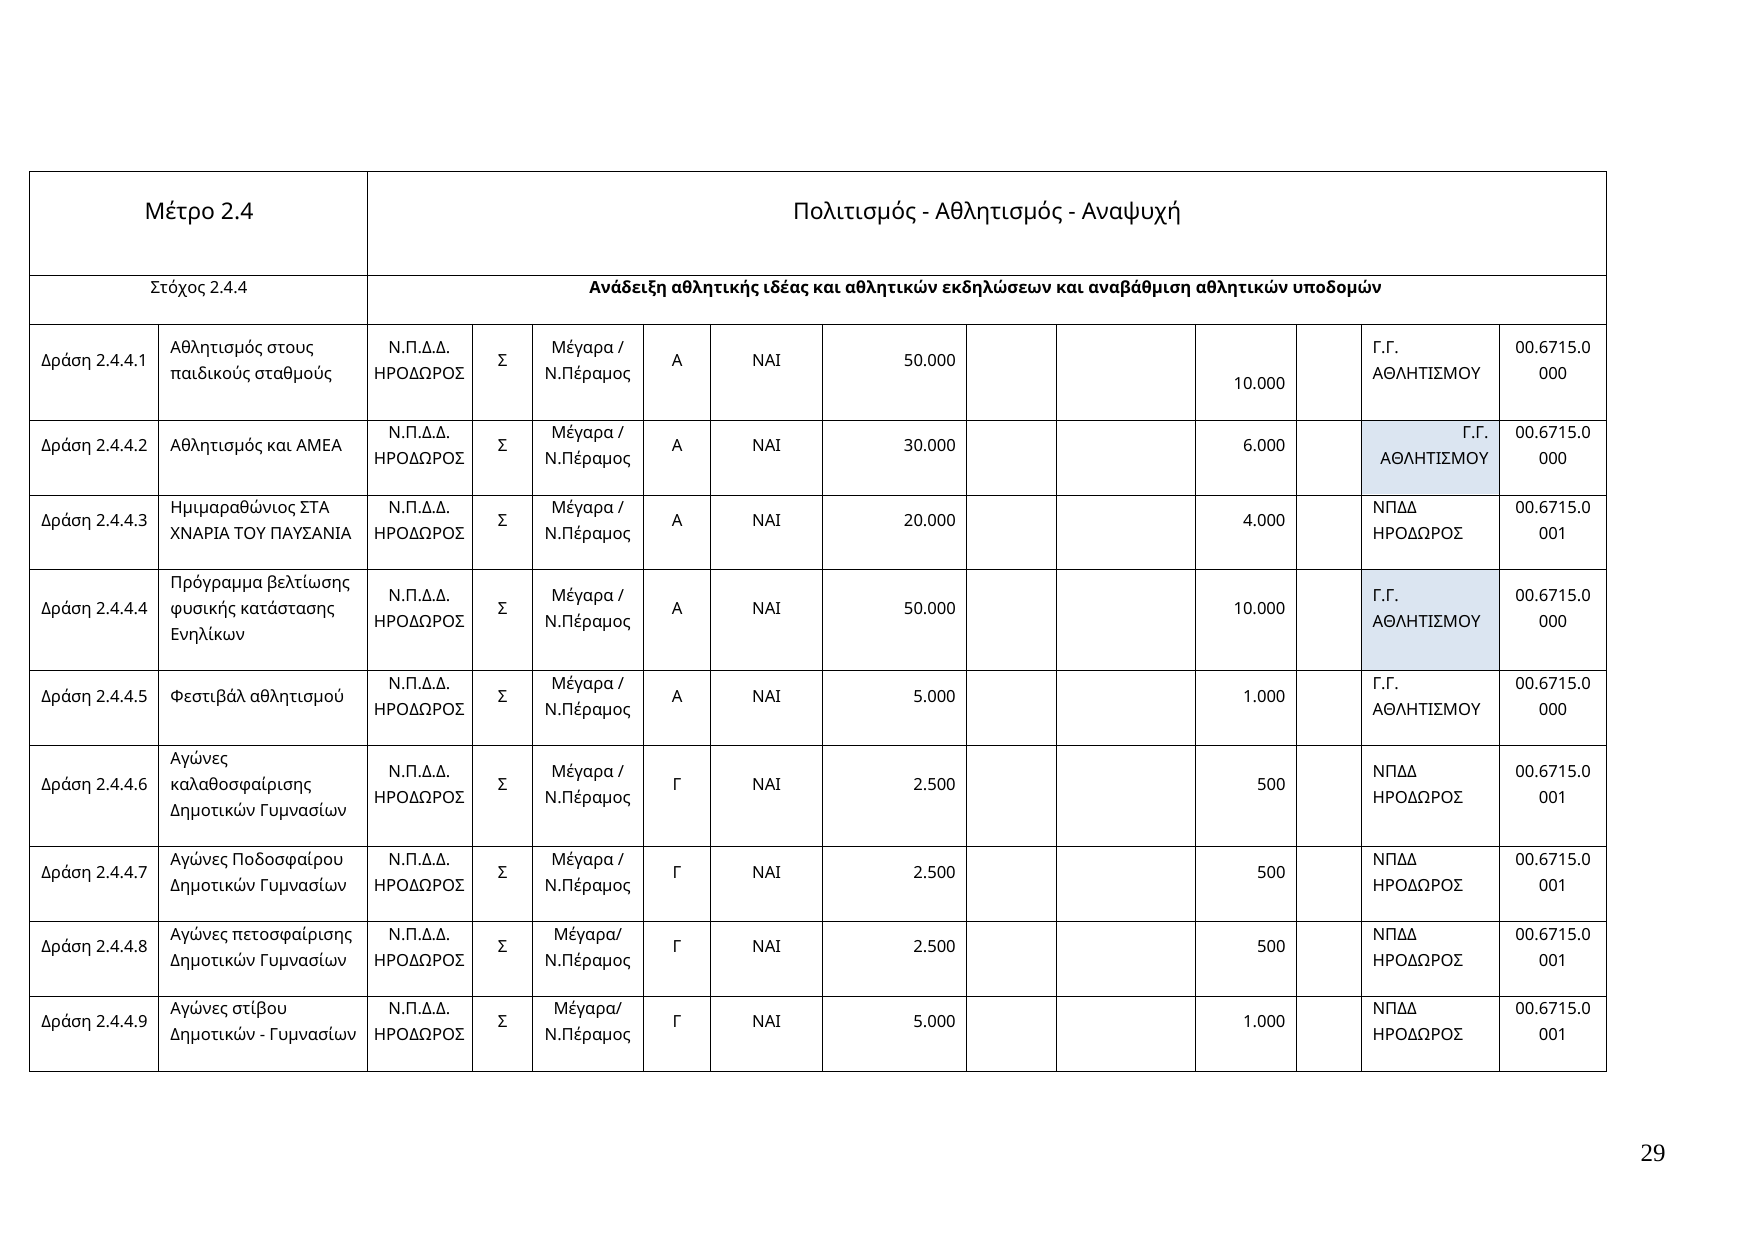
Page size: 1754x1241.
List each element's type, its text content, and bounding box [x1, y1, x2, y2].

table_cell Ν.Π.Δ.Δ. ΗΡΟΔΩΡΟΣ [368, 325, 472, 419]
table_cell Ανάδειξη αθλητικής ιδέας και αθλητικών εκδηλώσεων και αναβάθμιση αθλητικών υποδομών [368, 276, 1606, 324]
table_cell ΝΑΙ [711, 847, 822, 921]
table_cell 00.6715.0001 [1500, 496, 1606, 569]
table_header Πολιτισμός - Αθλητισμός - Αναψυχή [368, 172, 1606, 275]
table_cell 10.000 [1196, 570, 1296, 670]
table_cell ΝΑΙ [711, 496, 822, 569]
table_cell ΝΠΔΔ ΗΡΟΔΩΡΟΣ [1362, 922, 1499, 996]
table_cell ΝΑΙ [711, 325, 822, 419]
table_cell Γ [644, 997, 710, 1071]
table_cell [1297, 421, 1361, 494]
table_cell Σ [473, 847, 532, 921]
table_cell Γ [644, 922, 710, 996]
table_cell ΝΑΙ [711, 671, 822, 745]
table_cell [1057, 496, 1195, 569]
table_cell ΝΑΙ [711, 997, 822, 1071]
table_cell ΝΠΔΔ ΗΡΟΔΩΡΟΣ [1362, 997, 1499, 1071]
table_cell Σ [473, 496, 532, 569]
table_cell Αθλητισμός στους παιδικούς σταθμούς [159, 325, 367, 419]
table_cell 5.000 [823, 997, 966, 1071]
table_cell Ν.Π.Δ.Δ. ΗΡΟΔΩΡΟΣ [368, 570, 472, 670]
table_header Μέτρο 2.4 [30, 172, 367, 275]
table_cell Μέγαρα/ Ν.Πέραμος [533, 922, 643, 996]
table_cell 2.500 [823, 746, 966, 846]
table_cell Α [644, 421, 710, 494]
table_cell 20.000 [823, 496, 966, 569]
table_cell Μέγαρα / Ν.Πέραμος [533, 421, 643, 494]
table_cell Δράση 2.4.4.3 [30, 496, 158, 569]
table_cell Ν.Π.Δ.Δ. ΗΡΟΔΩΡΟΣ [368, 746, 472, 846]
table_cell Α [644, 325, 710, 419]
table_cell [1057, 325, 1195, 419]
table_cell Αγώνες στίβου Δημοτικών - Γυμνασίων [159, 997, 367, 1071]
table_cell Δράση 2.4.4.6 [30, 746, 158, 846]
table_cell Δράση 2.4.4.8 [30, 922, 158, 996]
table_cell [1297, 847, 1361, 921]
table_cell 00.6715.0000 [1500, 325, 1606, 419]
table_cell Μέγαρα / Ν.Πέραμος [533, 671, 643, 745]
table_cell [967, 922, 1056, 996]
table_cell Ν.Π.Δ.Δ. ΗΡΟΔΩΡΟΣ [368, 997, 472, 1071]
table_cell [1297, 671, 1361, 745]
table_cell [967, 496, 1056, 569]
table_cell 2.500 [823, 847, 966, 921]
table_cell [1297, 570, 1361, 670]
table_cell Σ [473, 421, 532, 494]
table_cell [1297, 922, 1361, 996]
table_cell 6.000 [1196, 421, 1296, 494]
table_cell Δράση 2.4.4.1 [30, 325, 158, 419]
table_cell Γ [644, 847, 710, 921]
table_cell [1057, 847, 1195, 921]
table_cell Σ [473, 746, 532, 846]
table_cell Στόχος 2.4.4 [30, 276, 367, 324]
table_cell [967, 325, 1056, 419]
table_cell Μέγαρα / Ν.Πέραμος [533, 847, 643, 921]
table_cell 2.500 [823, 922, 966, 996]
table_cell Ημιμαραθώνιος ΣΤΑ ΧΝΑΡΙΑ ΤΟΥ ΠΑΥΣΑΝΙΑ [159, 496, 367, 569]
table_cell ΝΑΙ [711, 922, 822, 996]
table_cell ΝΑΙ [711, 746, 822, 846]
table_cell Γ.Γ. ΑΘΛΗΤΙΣΜΟΥ [1362, 671, 1499, 745]
table_cell [1057, 922, 1195, 996]
table_cell Ν.Π.Δ.Δ. ΗΡΟΔΩΡΟΣ [368, 496, 472, 569]
table_cell Ν.Π.Δ.Δ. ΗΡΟΔΩΡΟΣ [368, 421, 472, 494]
table_cell [1057, 746, 1195, 846]
table_cell 1.000 [1196, 671, 1296, 745]
table_cell 500 [1196, 746, 1296, 846]
table_cell Αγώνες καλαθοσφαίρισης Δημοτικών Γυμνασίων [159, 746, 367, 846]
table_cell Ν.Π.Δ.Δ. ΗΡΟΔΩΡΟΣ [368, 671, 472, 745]
table_cell [967, 746, 1056, 846]
table_cell ΝΠΔΔ ΗΡΟΔΩΡΟΣ [1362, 847, 1499, 921]
table_cell Δράση 2.4.4.2 [30, 421, 158, 494]
table_cell [1057, 570, 1195, 670]
table_cell 500 [1196, 922, 1296, 996]
table_cell Μέγαρα / Ν.Πέραμος [533, 496, 643, 569]
table_cell 00.6715.0001 [1500, 997, 1606, 1071]
table_cell 00.6715.0000 [1500, 671, 1606, 745]
table_cell Μέγαρα/ Ν.Πέραμος [533, 997, 643, 1071]
table_cell 00.6715.0000 [1500, 421, 1606, 494]
table_cell [967, 570, 1056, 670]
table_cell [967, 847, 1056, 921]
table_cell Ν.Π.Δ.Δ. ΗΡΟΔΩΡΟΣ [368, 847, 472, 921]
table_cell [1057, 421, 1195, 494]
table_cell Σ [473, 325, 532, 419]
table_cell Γ [644, 746, 710, 846]
table_cell [1297, 997, 1361, 1071]
table_cell Σ [473, 922, 532, 996]
table_cell Ν.Π.Δ.Δ. ΗΡΟΔΩΡΟΣ [368, 922, 472, 996]
table_cell Α [644, 671, 710, 745]
table_cell 4.000 [1196, 496, 1296, 569]
table_cell [1297, 496, 1361, 569]
table_cell 00.6715.0001 [1500, 746, 1606, 846]
table_cell Μέγαρα / Ν.Πέραμος [533, 746, 643, 846]
table_cell 30.000 [823, 421, 966, 494]
table_cell Μέγαρα / Ν.Πέραμος [533, 325, 643, 419]
table_cell Α [644, 570, 710, 670]
table_cell Δράση 2.4.4.9 [30, 997, 158, 1071]
table_cell [967, 421, 1056, 494]
table_cell [1057, 671, 1195, 745]
table_cell ΝΠΔΔ ΗΡΟΔΩΡΟΣ [1362, 746, 1499, 846]
table_cell Σ [473, 671, 532, 745]
table_cell 10.000 [1196, 325, 1296, 419]
table_cell 00.6715.0001 [1500, 922, 1606, 996]
table_cell ΝΑΙ [711, 421, 822, 494]
table_cell Αγώνες Ποδοσφαίρου Δημοτικών Γυμνασίων [159, 847, 367, 921]
table_cell 50.000 [823, 570, 966, 670]
table_cell 1.000 [1196, 997, 1296, 1071]
table_cell Δράση 2.4.4.7 [30, 847, 158, 921]
table_cell 5.000 [823, 671, 966, 745]
table_cell [1057, 997, 1195, 1071]
table_cell [1297, 746, 1361, 846]
table_cell ΝΠΔΔ ΗΡΟΔΩΡΟΣ [1362, 496, 1499, 569]
table_cell Πρόγραμμα βελτίωσης φυσικής κατάστασης Ενηλίκων [159, 570, 367, 670]
table_cell Αγώνες πετοσφαίρισης Δημοτικών Γυμνασίων [159, 922, 367, 996]
table_cell Α [644, 496, 710, 569]
table_cell Δράση 2.4.4.5 [30, 671, 158, 745]
table_cell Αθλητισμός και ΑΜΕΑ [159, 421, 367, 494]
table_cell Μέγαρα / Ν.Πέραμος [533, 570, 643, 670]
table_cell Γ.Γ. ΑΘΛΗΤΙΣΜΟΥ [1362, 570, 1499, 670]
table_cell Σ [473, 997, 532, 1071]
table_cell [967, 997, 1056, 1071]
table_cell Γ.Γ. ΑΘΛΗΤΙΣΜΟΥ [1362, 421, 1499, 494]
table_cell ΝΑΙ [711, 570, 822, 670]
table_cell Σ [473, 570, 532, 670]
table_cell 00.6715.0000 [1500, 570, 1606, 670]
table_cell Φεστιβάλ αθλητισμού [159, 671, 367, 745]
table_cell Γ.Γ. ΑΘΛΗΤΙΣΜΟΥ [1362, 325, 1499, 419]
table_cell 500 [1196, 847, 1296, 921]
table_cell [967, 671, 1056, 745]
table_cell 50.000 [823, 325, 966, 419]
table_cell Δράση 2.4.4.4 [30, 570, 158, 670]
table_cell [1297, 325, 1361, 419]
table_cell 00.6715.0001 [1500, 847, 1606, 921]
